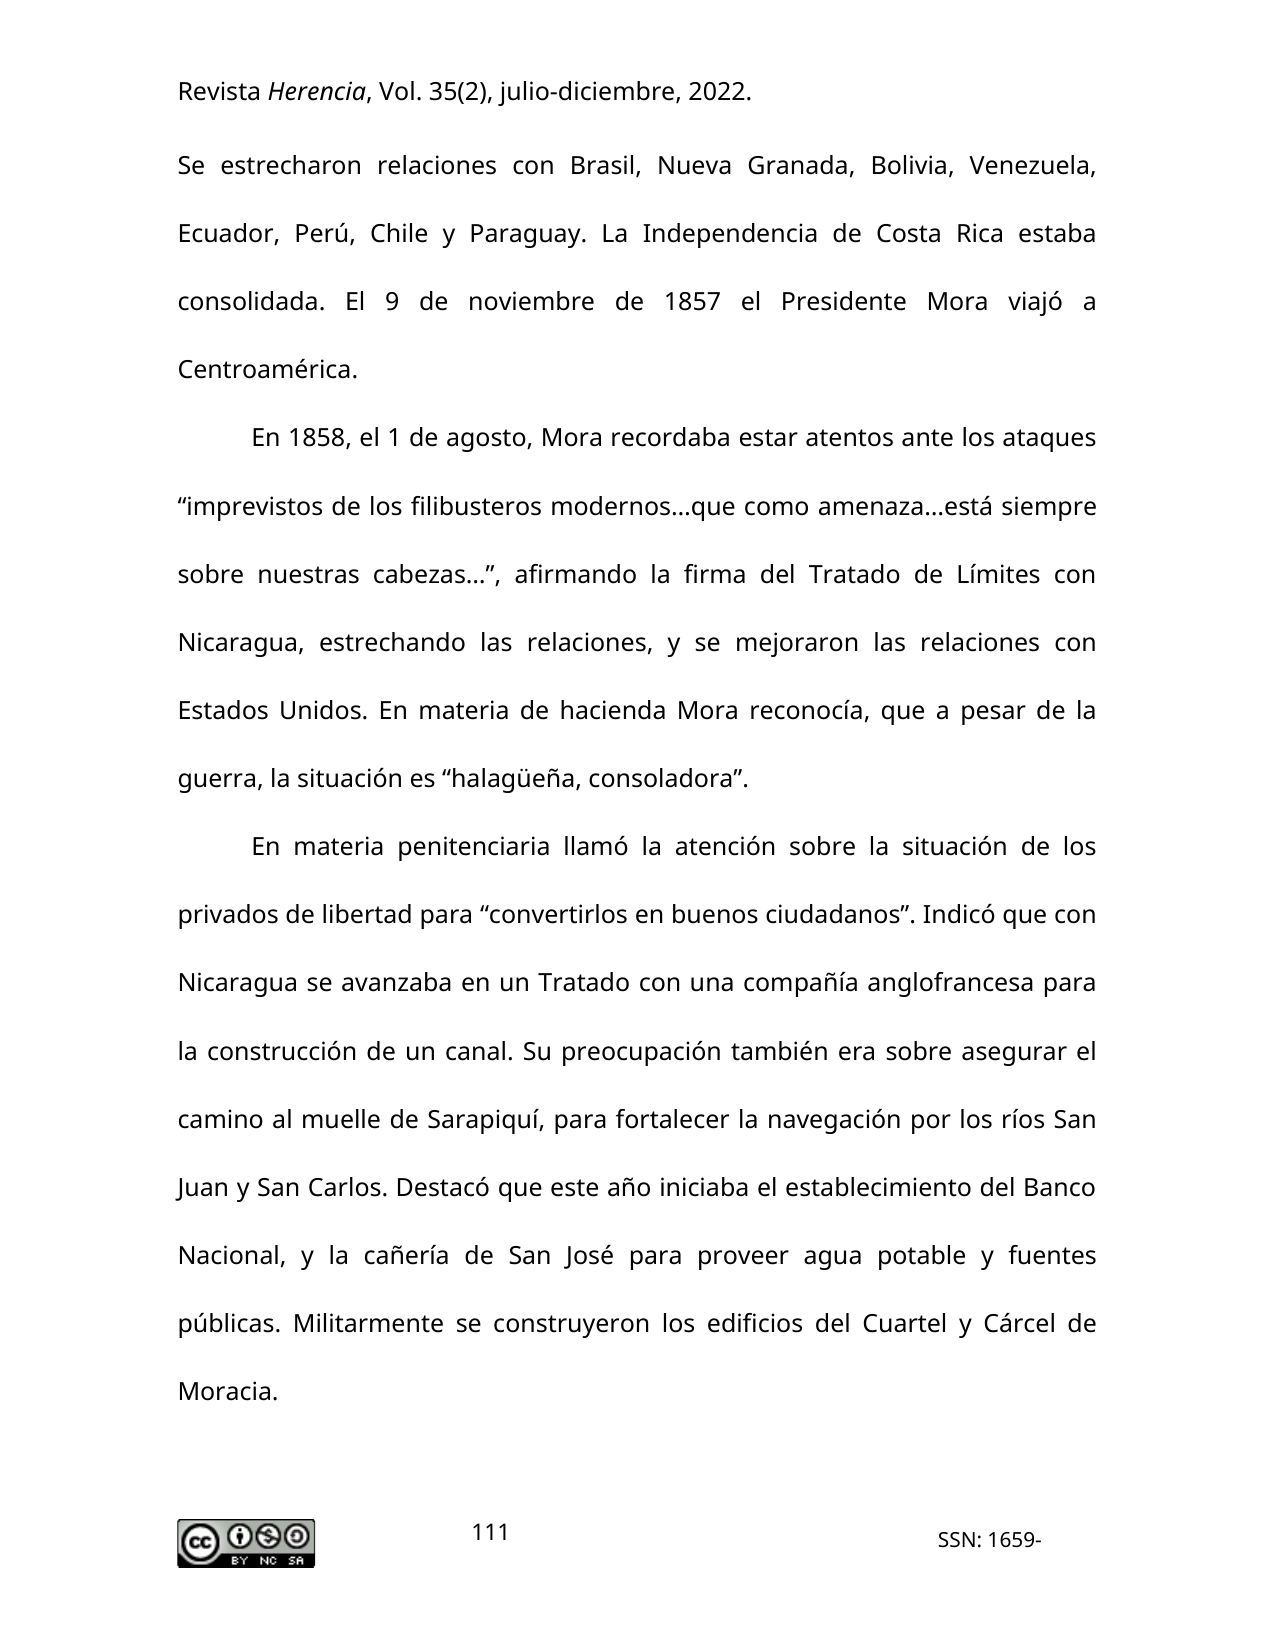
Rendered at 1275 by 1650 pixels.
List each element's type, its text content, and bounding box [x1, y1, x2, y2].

picture [177, 1519, 316, 1568]
text Se estrecharon relaciones con Brasil, Nueva Granada, Bolivia, Venezuela, Ecuador, Perú, Chile y Paraguay. La Independencia de Costa Rica estaba consolidada. El 9 de noviembre de 1857 el Presidente Mora viajó a Centroamérica. [177, 148, 1098, 386]
text En materia penitenciaria llamó la atención sobre la situación de los privados de libertad para “convertirlos en buenos ciudadanos”. Indicó que con Nicaragua se avanzaba en un Tratado con una compañía anglofrancesa para la construcción de un canal. Su preocupación también era sobre asegurar el camino al muelle de Sarapiquí, para fortalecer la navegación por los ríos San Juan y San Carlos. Destacó que este año iniciaba el establecimiento del Banco Nacional, y la cañería de San José para proveer agua potable y fuentes públicas. Militarmente se construyeron los edificios del Cuartel y Cárcel de Moracia. [177, 829, 1098, 1408]
text En 1858, el 1 de agosto, Mora recordaba estar atentos ante los ataques “imprevistos de los filibusteros modernos…que como amenaza…está siempre sobre nuestras cabezas…”, afirmando la firma del Tratado de Límites con Nicaragua, estrechando las relaciones, y se mejoraron las relaciones con Estados Unidos. En materia de hacienda Mora reconocía, que a pesar de la guerra, la situación es “halagüeña, consoladora”. [177, 420, 1098, 795]
